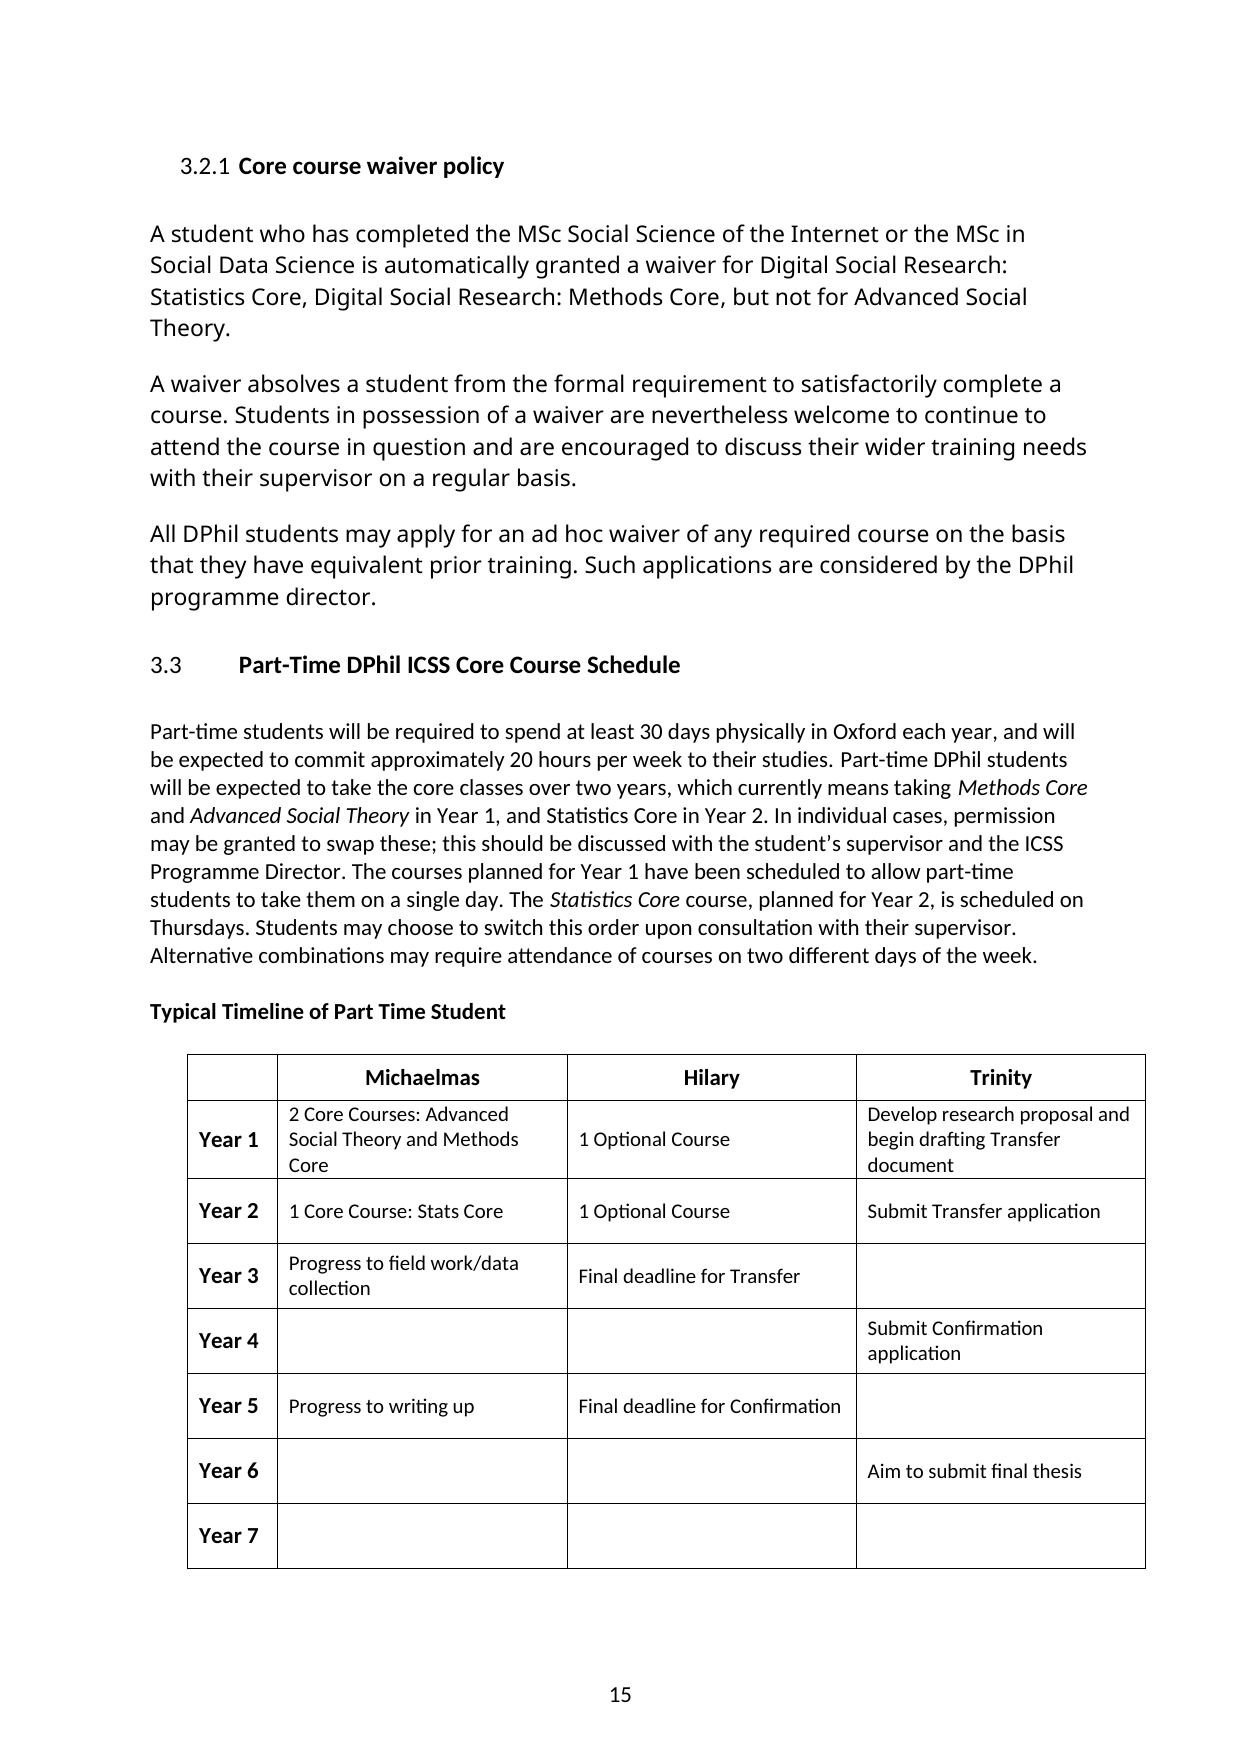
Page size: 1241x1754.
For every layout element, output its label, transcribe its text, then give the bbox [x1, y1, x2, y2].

table_header Michaelmas [278, 1055, 567, 1100]
table_cell [278, 1504, 567, 1567]
table_cell 2 Core Courses: Advanced Social Theory and Methods Core [278, 1101, 567, 1177]
list A student who has completed the MSc Social Science of the Internet or the MSc in Social Data Science is automatically granted a waiver for Digital Social Research: Statistics Core, Digital Social Research: Methods Core, but not for Advanced Social Theory. [150, 218, 1090, 343]
table_cell [857, 1244, 1145, 1307]
list A waiver absolves a student from the formal requirement to satisfactorily complete a course. Students in possession of a waiver are nevertheless welcome to continue to attend the course in question and are encouraged to discuss their wider training needs with their supervisor on a regular basis. [150, 368, 1090, 493]
table_cell 1 Optional Course [568, 1101, 856, 1177]
table_cell Aim to submit final thesis [857, 1439, 1145, 1502]
table_cell Submit Transfer application [857, 1179, 1145, 1242]
table_cell 1 Optional Course [568, 1179, 856, 1242]
table_cell Progress to writing up [278, 1374, 567, 1437]
table_cell [278, 1439, 567, 1502]
table_cell 1 Core Course: Stats Core [278, 1179, 567, 1242]
table_cell Year 4 [188, 1309, 277, 1372]
table_cell Final deadline for Confirmation [568, 1374, 856, 1437]
table_cell [568, 1504, 856, 1567]
table_cell [857, 1374, 1145, 1437]
table_header Hilary [568, 1055, 856, 1100]
subtitle Core course waiver policy [179, 150, 1090, 181]
table_cell Year 2 [188, 1179, 277, 1242]
subtitle Part-Time DPhil ICSS Core Course Schedule [150, 649, 1090, 680]
table_cell Year 5 [188, 1374, 277, 1437]
text Part-time students will be required to spend at least 30 days physically in Oxford each year, and will be expected to commit approximately 20 hours per week to their studies. Part-time DPhil students will be expected to take the core classes over two years, which currently means taking Methods Core and Advanced Social Theory in Year 1, and Statistics Core in Year 2. In individual cases, permission may be granted to swap these; this should be discussed with the student’s supervisor and the ICSS Programme Director. The courses planned for Year 1 have been scheduled to allow part-time students to take them on a single day. The Statistics Core course, planned for Year 2, is scheduled on Thursdays. Students may choose to switch this order upon consultation with their supervisor. Alternative combinations may require attendance of courses on two different days of the week. [150, 717, 1090, 969]
table_cell Develop research proposal and begin drafting Transfer document [857, 1101, 1145, 1177]
list All DPhil students may apply for an ad hoc waiver of any required course on the basis that they have equivalent prior training. Such applications are considered by the DPhil programme director. [150, 518, 1090, 612]
table_cell Year 3 [188, 1244, 277, 1307]
table_cell [568, 1439, 856, 1502]
table_cell Submit Confirmation application [857, 1309, 1145, 1372]
table_header [188, 1055, 277, 1100]
table_cell [568, 1309, 856, 1372]
table_cell Year 6 [188, 1439, 277, 1502]
table_header Trinity [857, 1055, 1145, 1100]
table_cell Year 1 [188, 1101, 277, 1177]
table_cell Final deadline for Transfer [568, 1244, 856, 1307]
table_cell Progress to field work/data collection [278, 1244, 567, 1307]
table_cell Year 7 [188, 1504, 277, 1567]
table_cell [278, 1309, 567, 1372]
text Typical Timeline of Part Time Student [150, 997, 1090, 1026]
table_cell [857, 1504, 1145, 1567]
